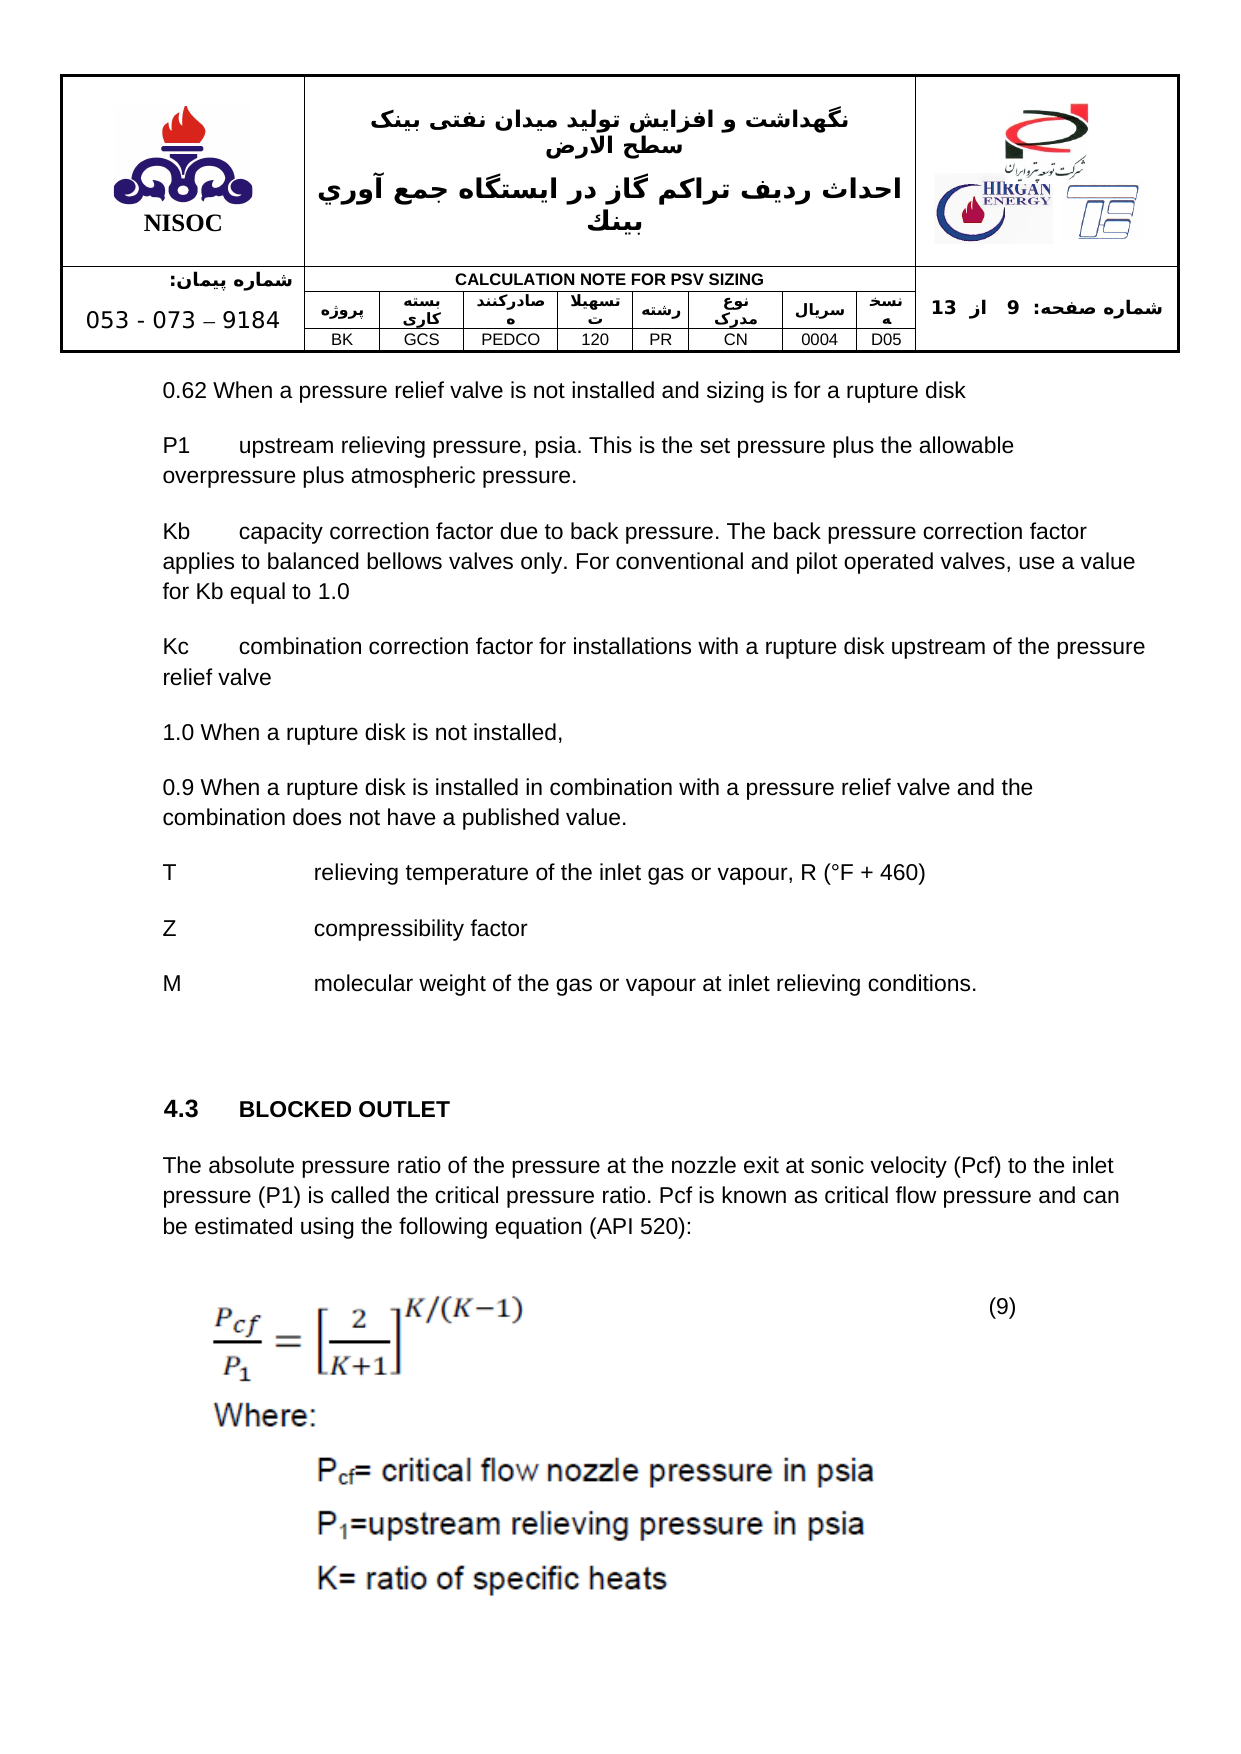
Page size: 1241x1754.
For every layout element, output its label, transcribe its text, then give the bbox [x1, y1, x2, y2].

text M molecular weight of the gas or vapour at inlet relieving conditions. [162, 970, 1152, 996]
text P1 upstream relieving pressure, psia. This is the set pressure plus the allowable overpressure plus atmospheric pressure. [162, 432, 1152, 489]
table_header (9) [904, 1268, 1152, 1626]
picture [934, 103, 1089, 244]
text Z compressibility factor [162, 914, 1152, 941]
table_header [117, 1268, 903, 1626]
picture [113, 106, 253, 208]
text 0.62 When a pressure relief valve is not installed and sizing is for a rupture disk [162, 377, 1152, 403]
subtitle BLOCKED OUTLET [164, 1094, 1152, 1123]
text 0.9 When a rupture disk is installed in combination with a pressure relief valve and the combination does not have a published value. [162, 774, 1152, 830]
text Kc combination correction factor for installations with a rupture disk upstream of the pressure relief valve [162, 633, 1152, 690]
text Kb capacity correction factor due to back pressure. The back pressure correction factor applies to balanced bellows valves only. For conventional and pilot operated valves, use a value for Kb equal to 1.0 [162, 518, 1152, 604]
text T relieving temperature of the inlet gas or vapour, R (°F + 460) [162, 859, 1152, 886]
text The absolute pressure ratio of the pressure at the nozzle exit at sonic velocity (Pcf) to the inlet pressure (P1) is called the critical pressure ratio. Pcf is known as critical flow pressure and can be estimated using the following equation (API 520): [162, 1152, 1152, 1239]
text 1.0 When a rupture disk is not installed, [162, 719, 1152, 745]
